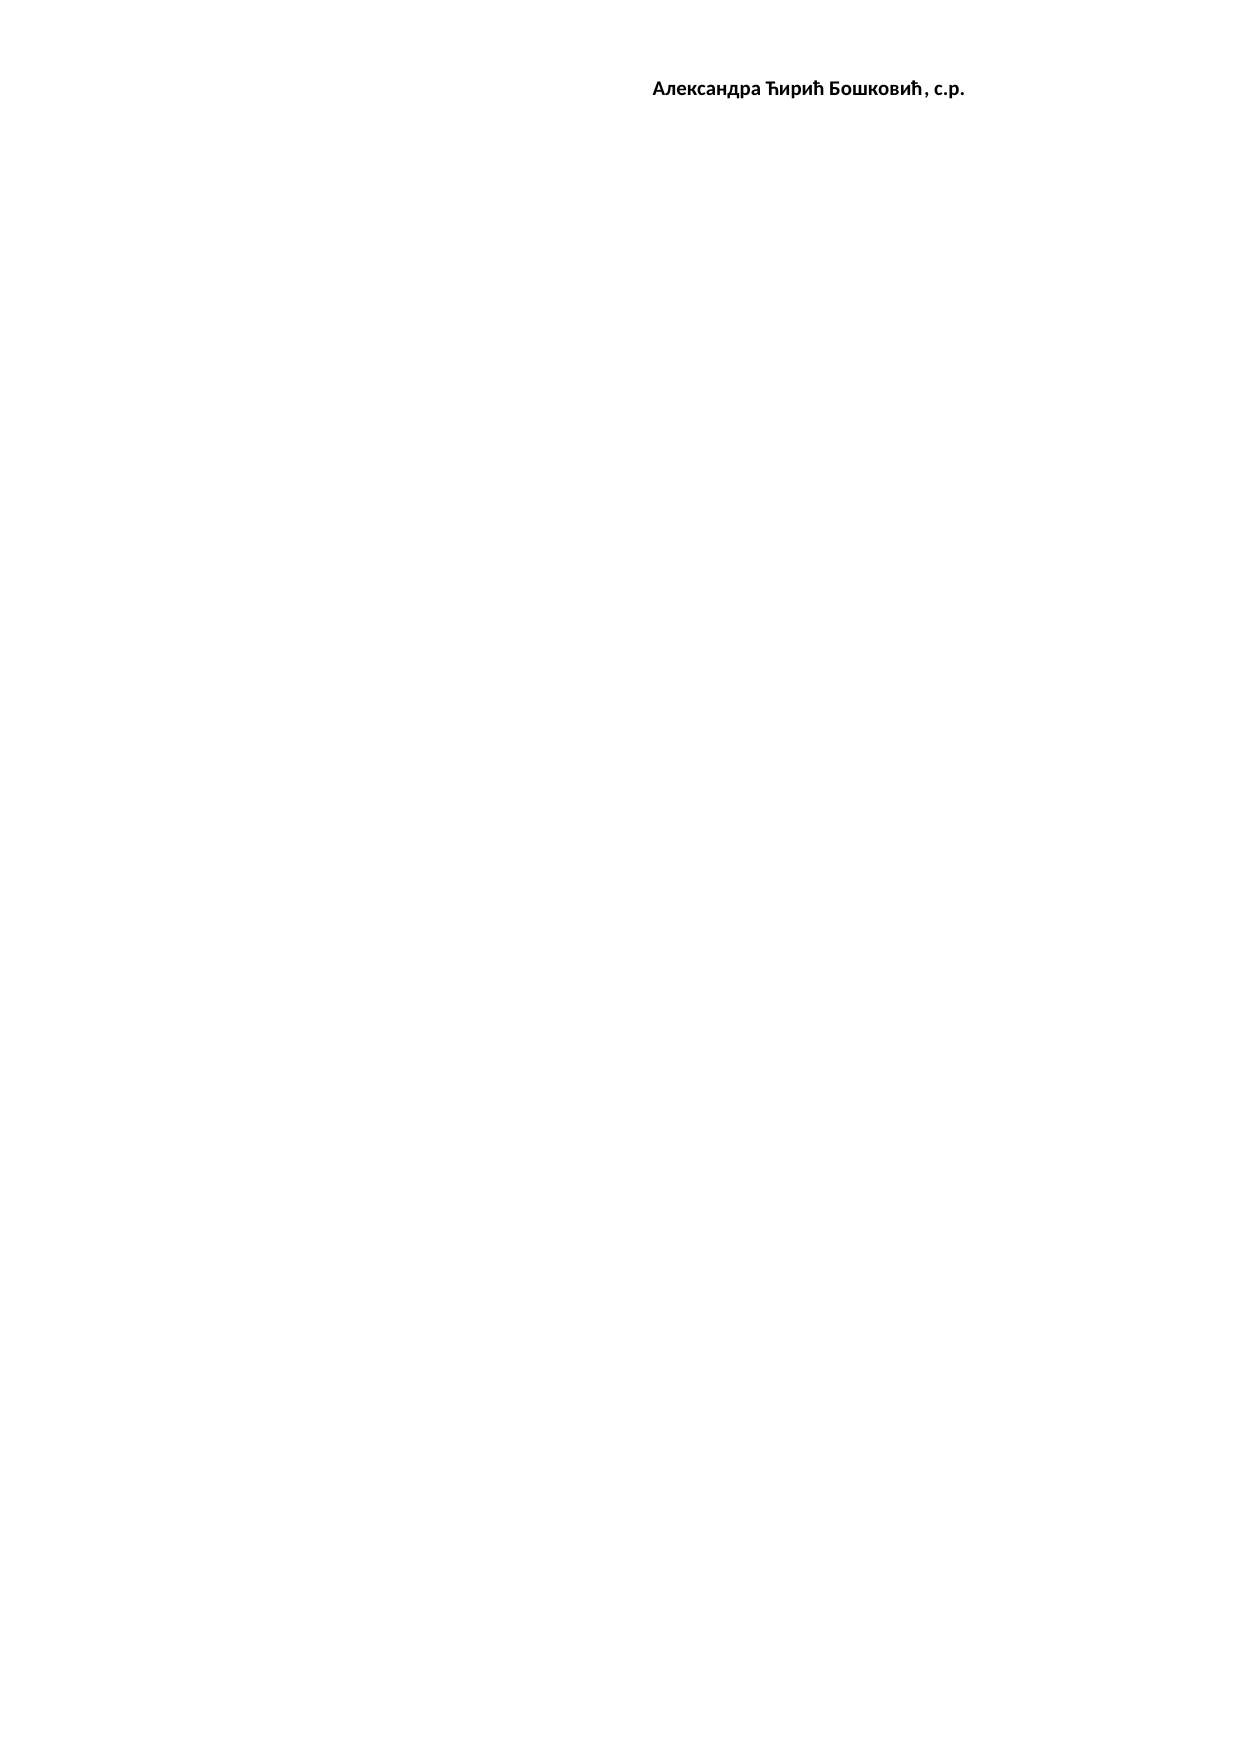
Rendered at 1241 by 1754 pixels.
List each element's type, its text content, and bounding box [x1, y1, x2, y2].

text Александра Ћирић Бошковић, с.р. [103, 75, 1125, 100]
